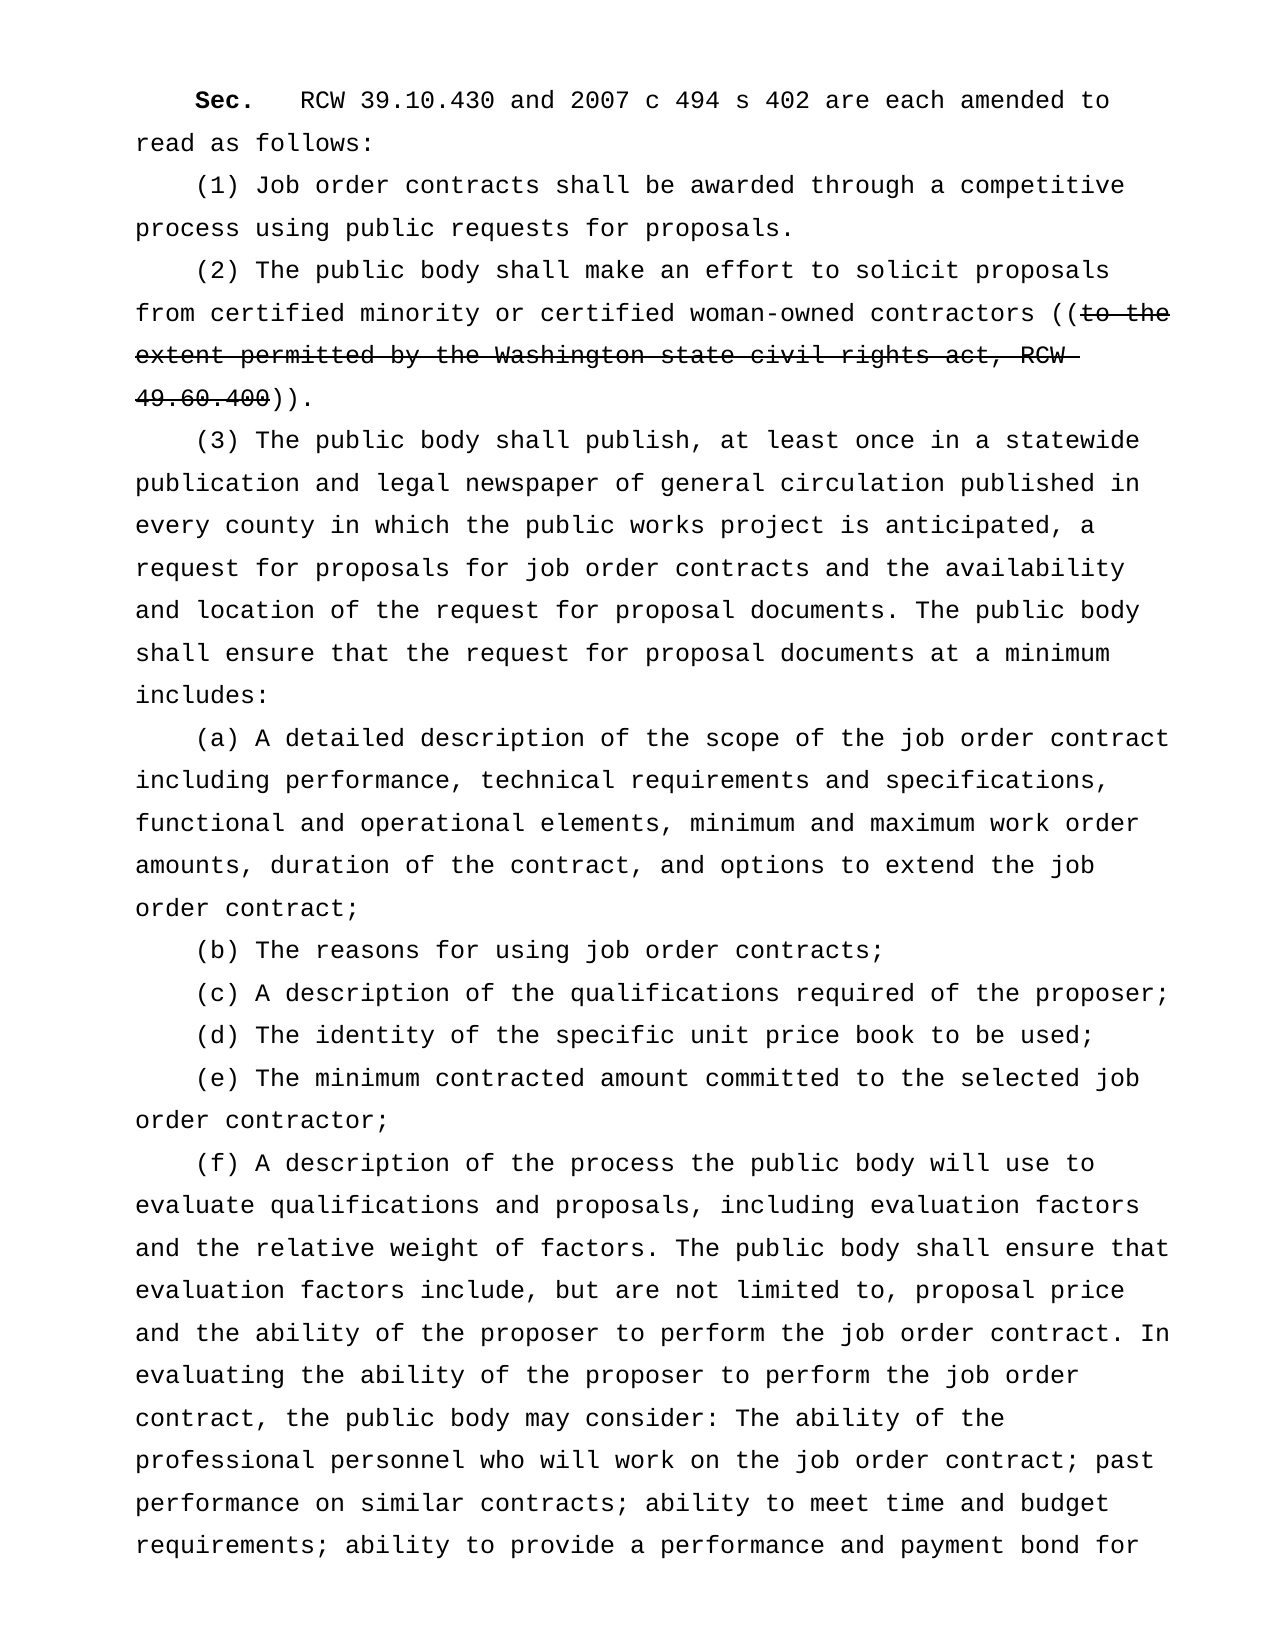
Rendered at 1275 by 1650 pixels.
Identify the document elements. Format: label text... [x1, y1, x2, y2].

text (c) A description of the qualifications required of the proposer; [135, 967, 1170, 1010]
text (b) The reasons for using job order contracts; [135, 925, 1170, 967]
text (e) The minimum contracted amount committed to the selected job order contractor; [135, 1052, 1170, 1137]
text (1) Job order contracts shall be awarded through a competitive process using public requests for proposals. [135, 160, 1170, 245]
text (a) A detailed description of the scope of the job order contract including performance, technical requirements and specifications, functional and operational elements, minimum and maximum work order amounts, duration of the contract, and options to extend the job order contract; [135, 712, 1170, 925]
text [135, 1137, 1170, 1562]
text (d) The identity of the specific unit price book to be used; [135, 1010, 1170, 1052]
text Sec. RCW 39.10.430 and 2007 c 494 s 402 are each amended to read as follows: [135, 75, 1170, 160]
text (3) The public body shall publish, at least once in a statewide publication and legal newspaper of general circulation published in every county in which the public works project is anticipated, a request for proposals for job order contracts and the availability and location of the request for proposal documents. The public body shall ensure that the request for proposal documents at a minimum includes: [135, 415, 1170, 712]
text (2) The public body shall make an effort to solicit proposals from certified minority or certified woman-owned contractors ((to the extent permitted by the Washington state civil rights act, RCW 49.60.400)). [135, 245, 1170, 415]
